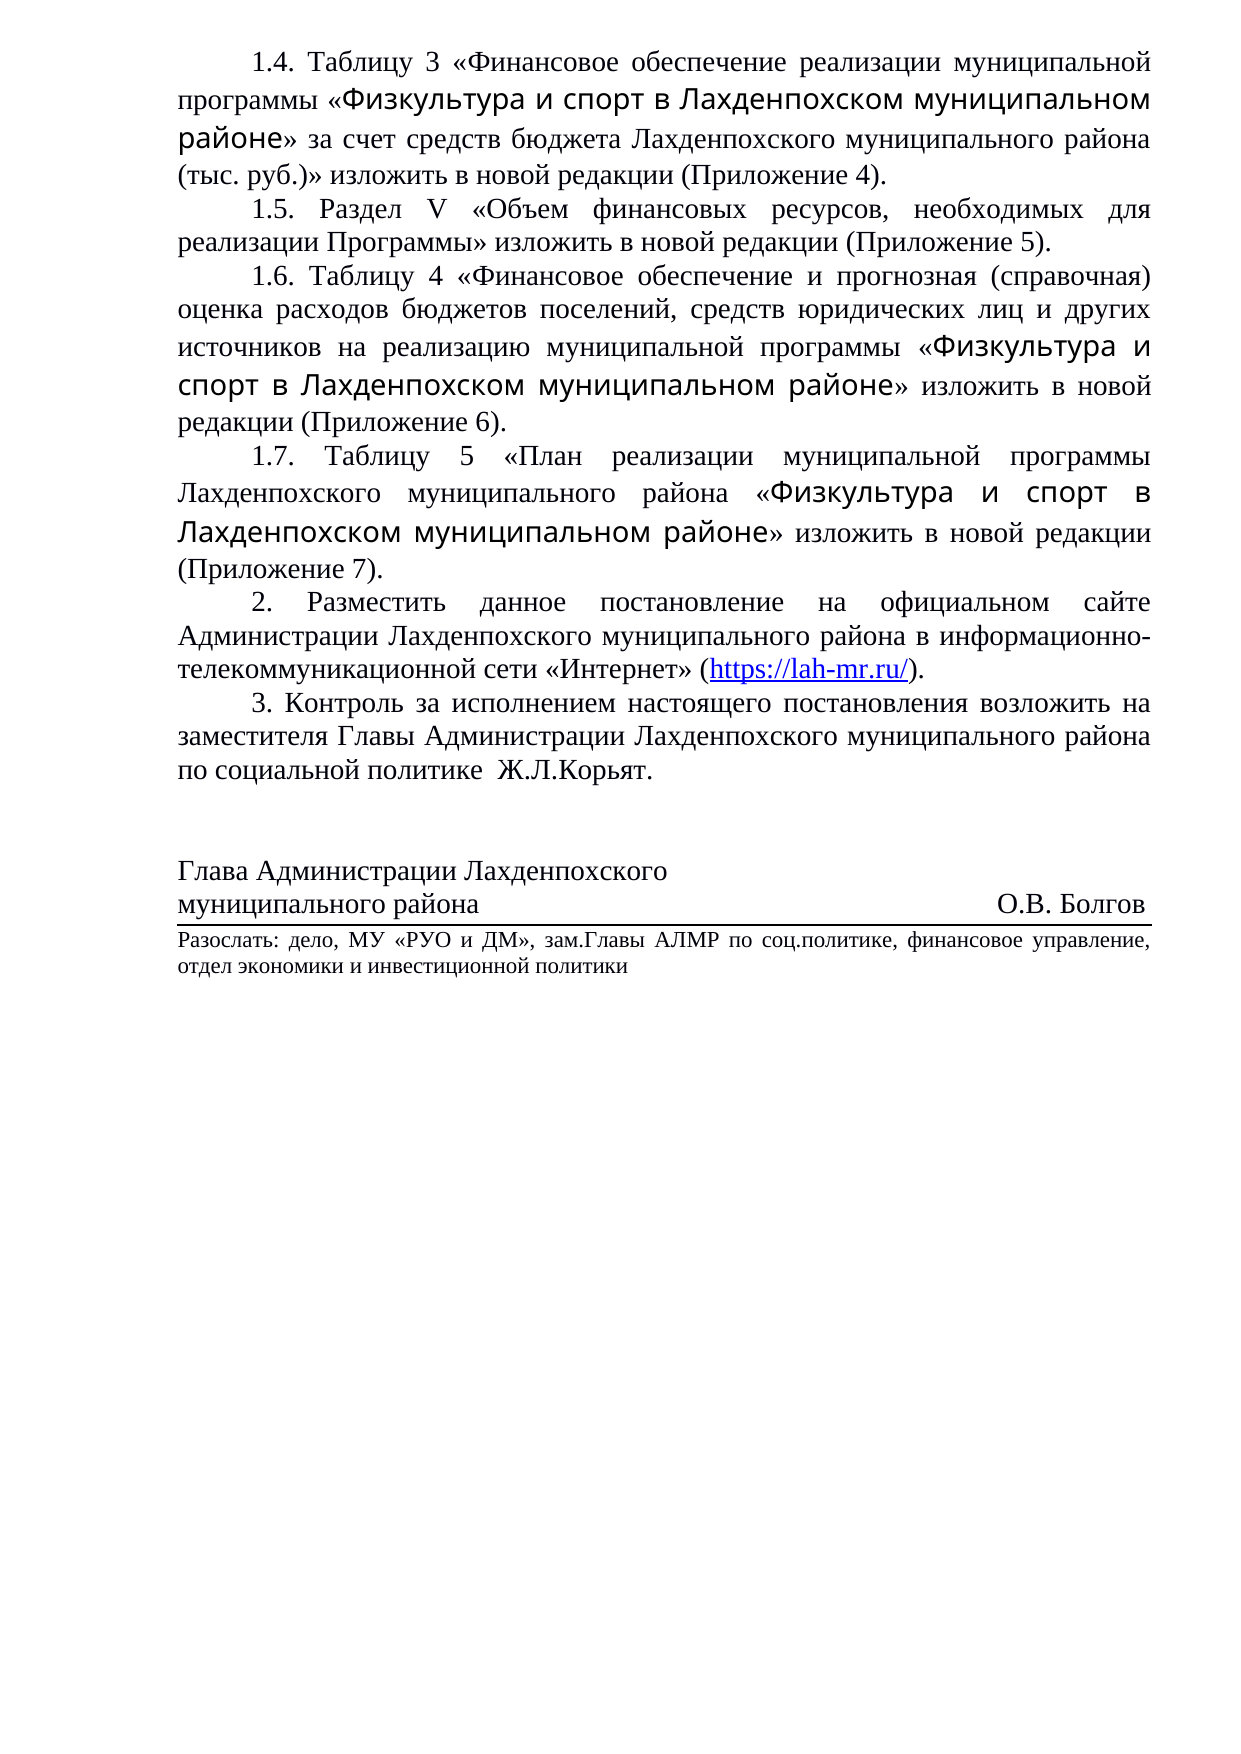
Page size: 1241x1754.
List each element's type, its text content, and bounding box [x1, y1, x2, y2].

text Разослать: дело, МУ «РУО и ДМ», зам.Главы АЛМР по соц.политике, финансовое управление, отдел экономики и инвестиционной политики [177, 926, 1152, 979]
text 1.5. Раздел V «Объем финансовых ресурсов, необходимых для реализации Программы» изложить в новой редакции (Приложение 5). [177, 191, 1152, 258]
text муниципального района О.В. Болгов [177, 886, 1152, 924]
list 1.4. Таблицу 3 «Финансовое обеспечение реализации муниципальной программы «Физкультура и спорт в Лахденпохском муниципальном районе» за счет средств бюджета Лахденпохского муниципального района (тыс. руб.)» изложить в новой редакции (Приложение 4). [177, 44, 1152, 191]
text 2. Разместить данное постановление на официальном сайте Администрации Лахденпохского муниципального района в информационно-телекоммуникационной сети «Интернет» (https://lah-mr.ru/). [177, 584, 1152, 685]
text Глава Администрации Лахденпохского [177, 853, 1152, 886]
text 1.7. Таблицу 5 «План реализации муниципальной программы Лахденпохского муниципального района «Физкультура и спорт в Лахденпохском муниципальном районе» изложить в новой редакции (Приложение 7). [177, 438, 1152, 584]
text 3. Контроль за исполнением настоящего постановления возложить на заместителя Главы Администрации Лахденпохского муниципального района по социальной политике Ж.Л.Корьят. [177, 685, 1152, 786]
text 1.6. Таблицу 4 «Финансовое обеспечение и прогнозная (справочная) оценка расходов бюджетов поселений, средств юридических лиц и других источников на реализацию муниципальной программы «Физкультура и спорт в Лахденпохском муниципальном районе» изложить в новой редакции (Приложение 6). [177, 258, 1152, 438]
